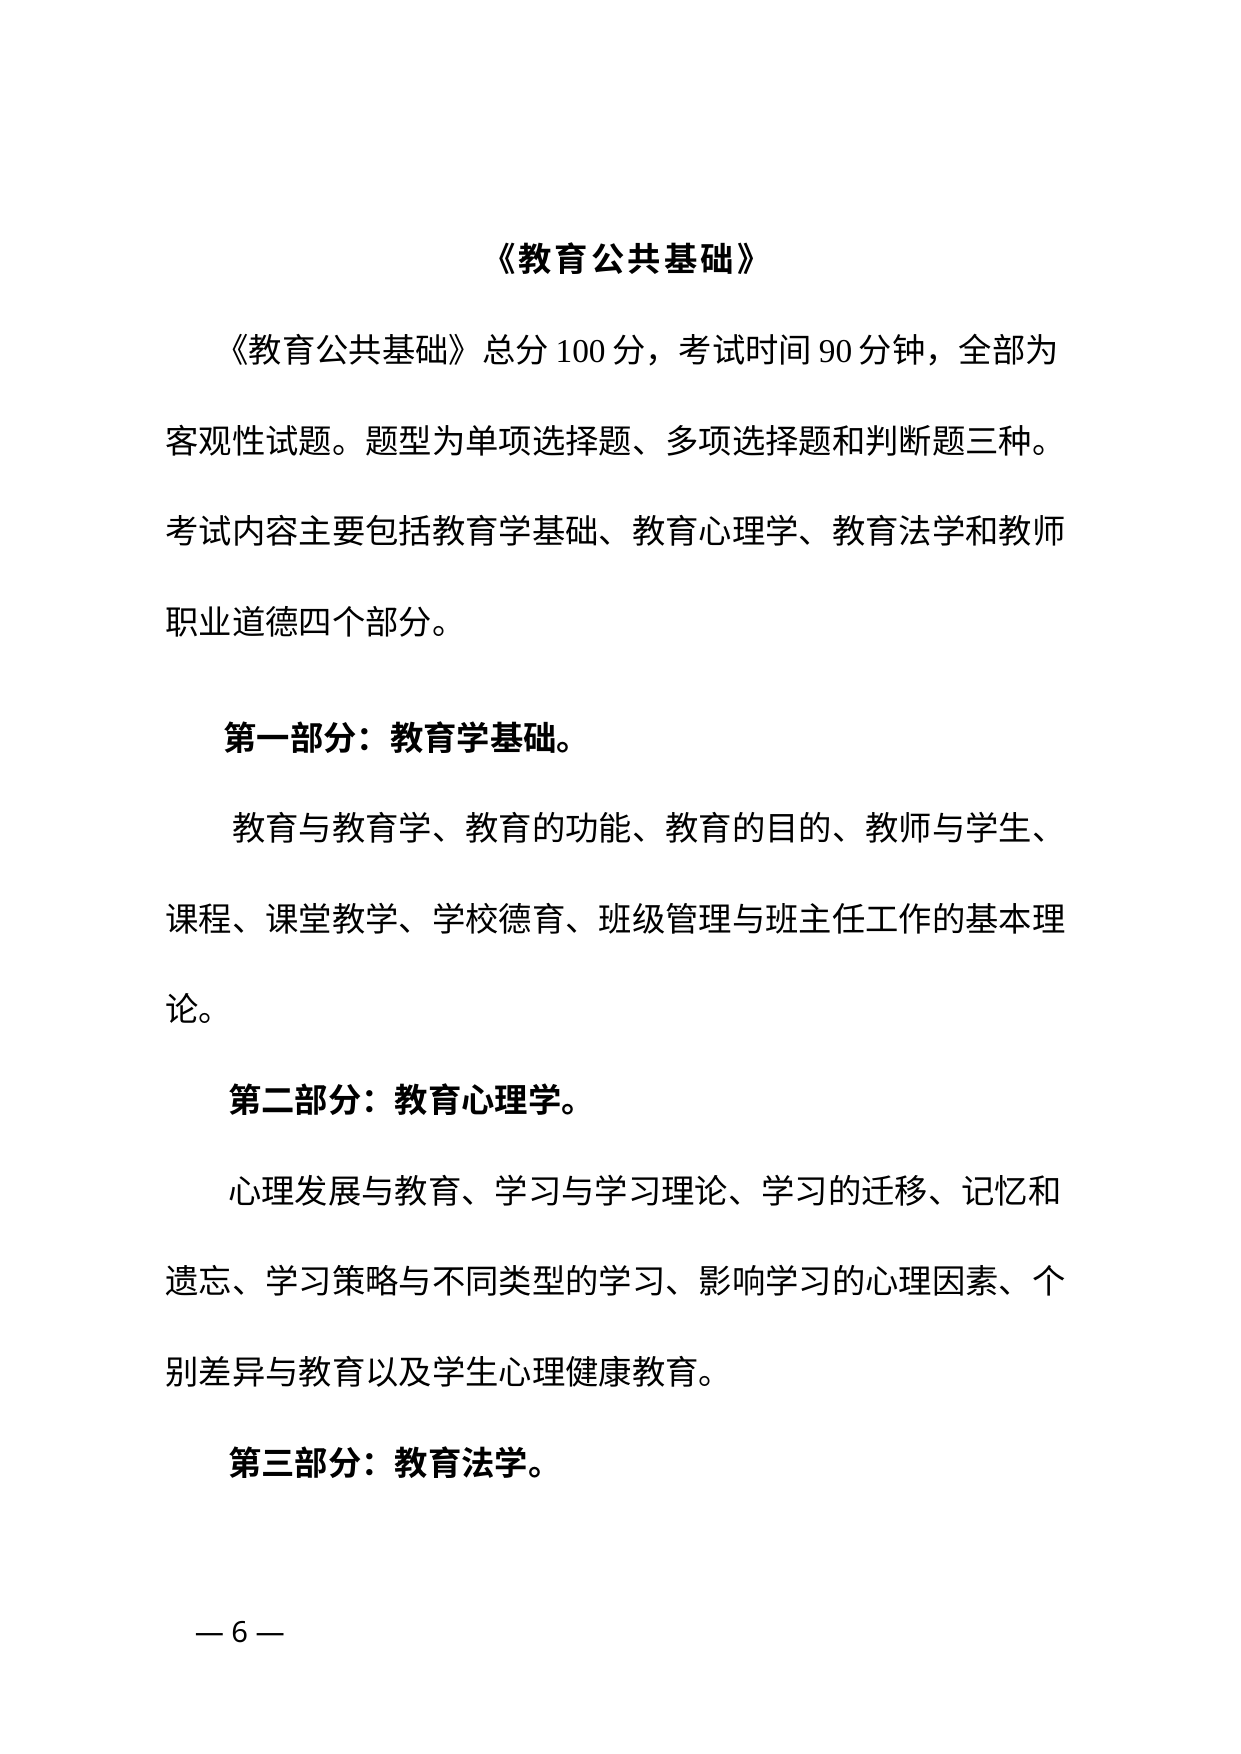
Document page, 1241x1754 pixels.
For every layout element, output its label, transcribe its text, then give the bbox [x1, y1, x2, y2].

text 教育与教育学、教育的功能、教育的目的、教师与学生、课程、课堂教学、学校德育、班级管理与班主任工作的基本理论。 [165, 781, 1087, 1053]
text 《教育公共基础》 [165, 212, 1087, 303]
text 第二部分：教育心理学。 [165, 1053, 1087, 1143]
text 第一部分：教育学基础。 [165, 690, 1087, 781]
text 第三部分：教育法学。 [165, 1415, 1087, 1506]
text 心理发展与教育、学习与学习理论、学习的迁移、记忆和遗忘、学习策略与不同类型的学习、影响学习的心理因素、个别差异与教育以及学生心理健康教育。 [165, 1143, 1087, 1415]
text 《教育公共基础》总分100分，考试时间90分钟，全部为客观性试题。题型为单项选择题、多项选择题和判断题三种。考试内容主要包括教育学基础、教育心理学、教育法学和教师职业道德四个部分。 [165, 303, 1087, 665]
